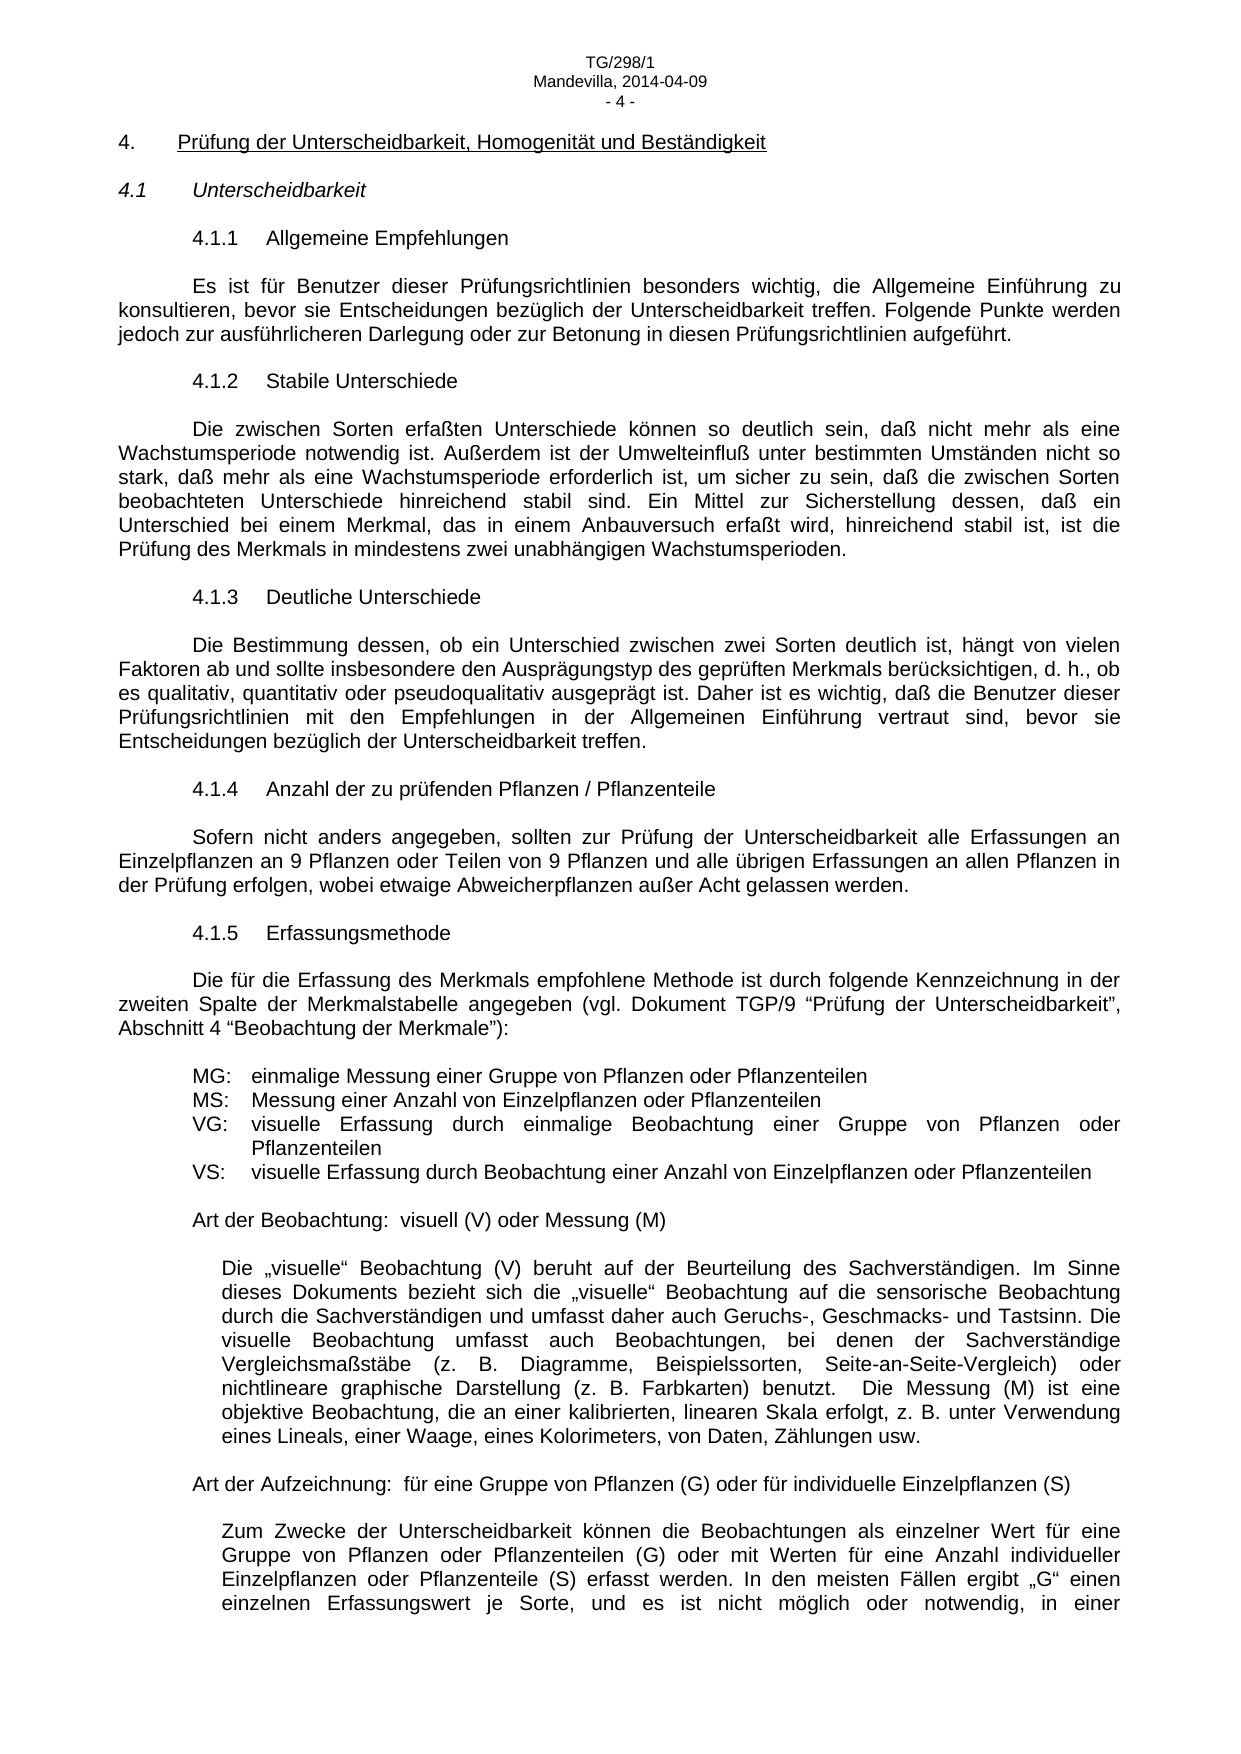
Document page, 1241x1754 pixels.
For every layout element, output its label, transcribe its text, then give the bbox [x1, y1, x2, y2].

subtitle 4.1 Unterscheidbarkeit [118, 178, 1122, 202]
text Die Bestimmung dessen, ob ein Unterschied zwischen zwei Sorten deutlich ist, hängt von vielen Faktoren ab und sollte insbesondere den Ausprägungstyp des geprüften Merkmals berücksichtigen, d. h., ob es qualitativ, quantitativ oder pseudoqualitativ ausgeprägt ist. Daher ist es wichtig, daß die Benutzer dieser Prüfungsrichtlinien mit den Empfehlungen in der Allgemeinen Einführung vertraut sind, bevor sie Entscheidungen bezüglich der Unterscheidbarkeit treffen. [118, 633, 1122, 753]
text Die „visuelle“ Beobachtung (V) beruht auf der Beurteilung des Sachverständigen. Im Sinne dieses Dokuments bezieht sich die „visuelle“ Beobachtung auf die sensorische Beobachtung durch die Sachverständigen und umfasst daher auch Geruchs-, Geschmacks- und Tastsinn. Die visuelle Beobachtung umfasst auch Beobachtungen, bei denen der Sachverständige Vergleichsmaßstäbe (z. B. Diagramme, Beispielssorten, Seite-an-Seite-Vergleich) oder nichtlineare graphische Darstellung (z. B. Farbkarten) benutzt. Die Messung (M) ist eine objektive Beobachtung, die an einer kalibrierten, linearen Skala erfolgt, z. B. unter Verwendung eines Lineals, einer Waage, eines Kolorimeters, von Daten, Zählungen usw. [221, 1256, 1122, 1447]
subtitle 4.1.5 Erfassungsmethode [192, 920, 1122, 944]
text Die für die Erfassung des Merkmals empfohlene Methode ist durch folgende Kennzeichnung in der zweiten Spalte der Merkmalstabelle angegeben (vgl. Dokument TGP/9 “Prüfung der Unterscheidbarkeit”, Abschnitt 4 “Beobachtung der Merkmale”): [118, 968, 1122, 1040]
text VS: visuelle Erfassung durch Beobachtung einer Anzahl von Einzelpflanzen oder Pflanzenteilen [192, 1160, 1122, 1184]
text MG: einmalige Messung einer Gruppe von Pflanzen oder Pflanzenteilen [192, 1064, 1122, 1088]
text Art der Beobachtung: visuell (V) oder Messung (M) [192, 1208, 1122, 1232]
text VG: visuelle Erfassung durch einmalige Beobachtung einer Gruppe von Pflanzen oder Pflanzenteilen [192, 1112, 1122, 1160]
text Sofern nicht anders angegeben, sollten zur Prüfung der Unterscheidbarkeit alle Erfassungen an Einzelpflanzen an 9 Pflanzen oder Teilen von 9 Pflanzen und alle übrigen Erfassungen an allen Pflanzen in der Prüfung erfolgen, wobei etwaige Abweicherpflanzen außer Acht gelassen werden. [118, 824, 1122, 896]
text Es ist für Benutzer dieser Prüfungsrichtlinien besonders wichtig, die Allgemeine Einführung zu konsultieren, bevor sie Entscheidungen bezüglich der Unterscheidbarkeit treffen. Folgende Punkte werden jedoch zur ausführlicheren Darlegung oder zur Betonung in diesen Prüfungsrichtlinien aufgeführt. [118, 273, 1122, 345]
text MS: Messung einer Anzahl von Einzelpflanzen oder Pflanzenteilen [192, 1088, 1122, 1112]
text Die zwischen Sorten erfaßten Unterschiede können so deutlich sein, daß nicht mehr als eine Wachstumsperiode notwendig ist. Außerdem ist der Umwelteinfluß unter bestimmten Umständen nicht so stark, daß mehr als eine Wachstumsperiode erforderlich ist, um sicher zu sein, daß die zwischen Sorten beobachteten Unterschiede hinreichend stabil sind. Ein Mittel zur Sicherstellung dessen, daß ein Unterschied bei einem Merkmal, das in einem Anbauversuch erfaßt wird, hinreichend stabil ist, ist die Prüfung des Merkmals in mindestens zwei unabhängigen Wachstumsperioden. [118, 417, 1122, 561]
subtitle 4.1.2 Stabile Unterschiede [192, 369, 1122, 393]
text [221, 1519, 1122, 1615]
subtitle 4.1.1 Allgemeine Empfehlungen [192, 226, 1122, 249]
subtitle 4.1.4 Anzahl der zu prüfenden Pflanzen / Pflanzenteile [192, 777, 1122, 801]
subtitle Prüfung der Unterscheidbarkeit, Homogenität und Beständigkeit [118, 130, 1122, 154]
subtitle 4.1.3 Deutliche Unterschiede [192, 585, 1122, 609]
text Art der Aufzeichnung: für eine Gruppe von Pflanzen (G) oder für individuelle Einzelpflanzen (S) [192, 1471, 1122, 1495]
